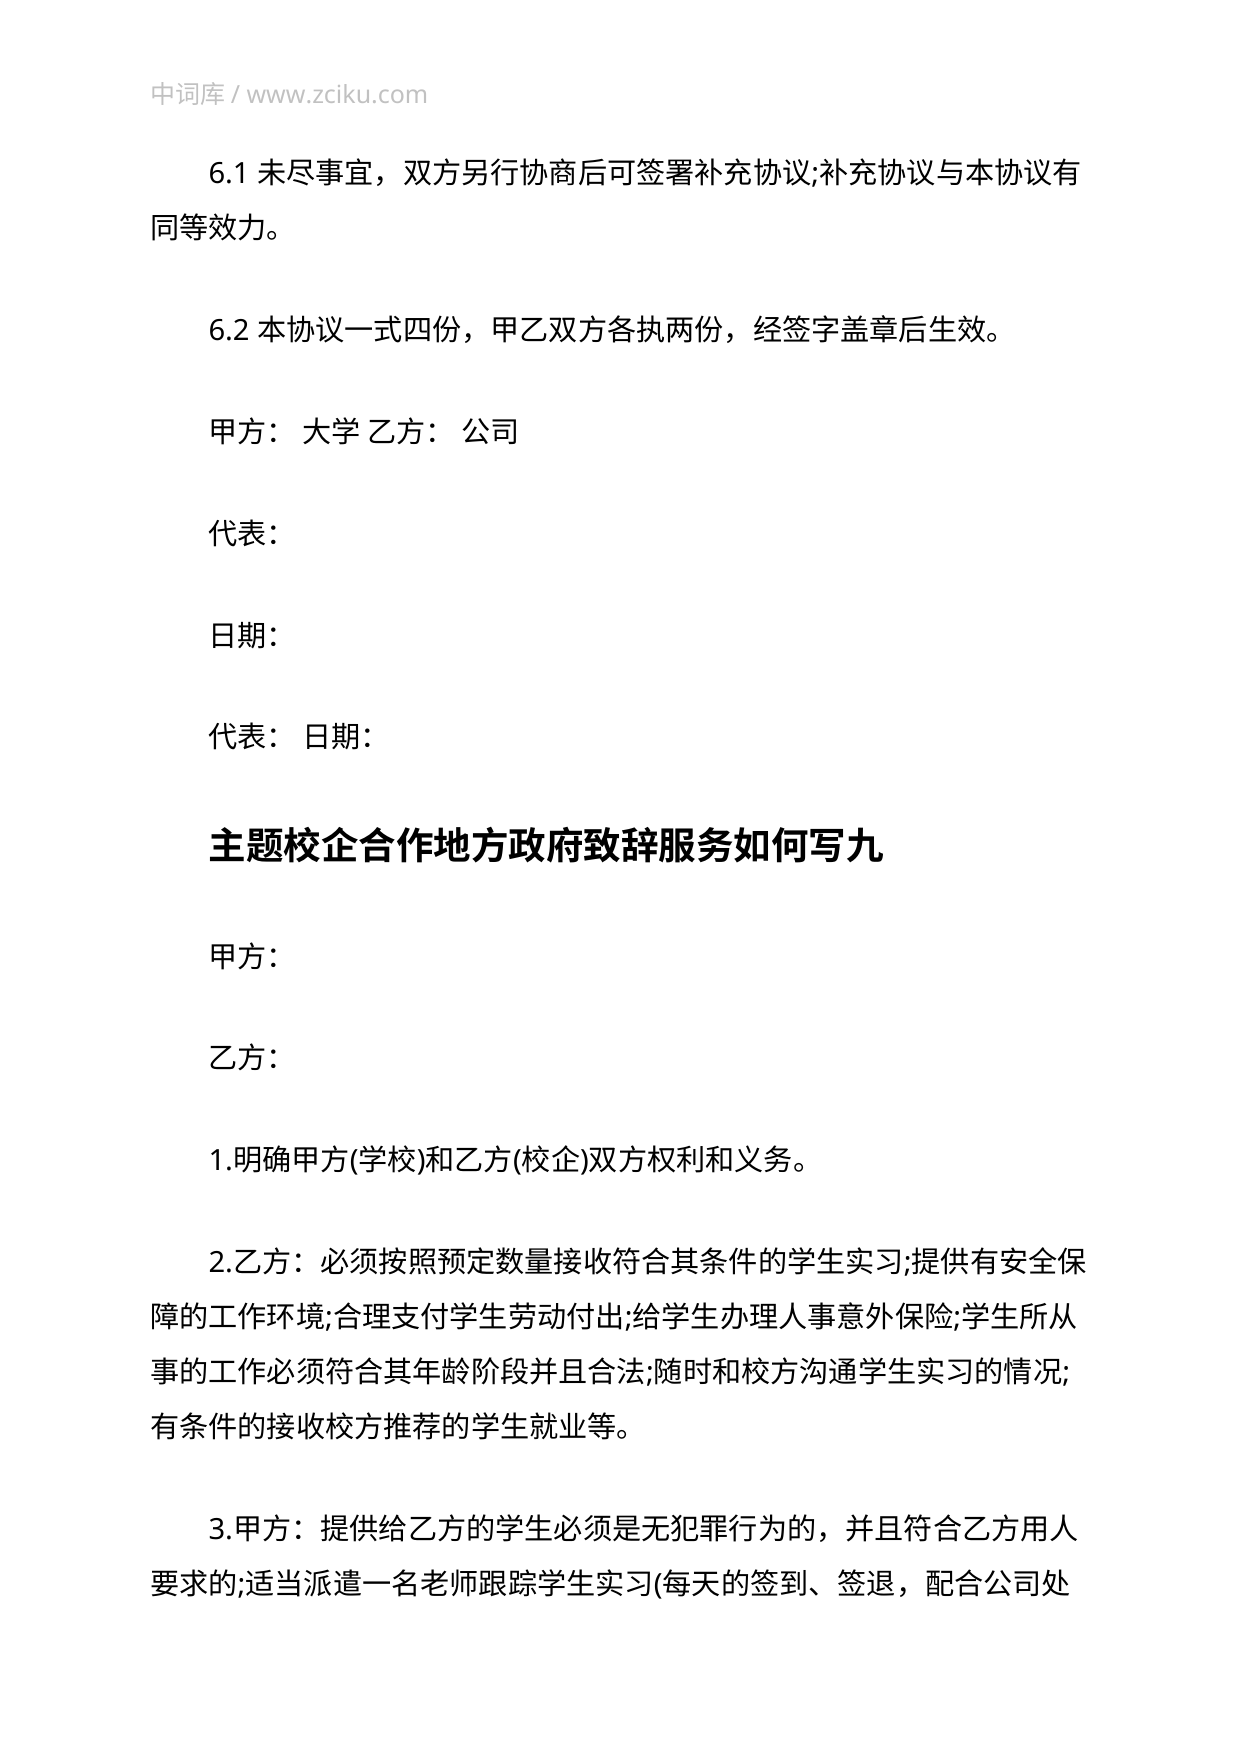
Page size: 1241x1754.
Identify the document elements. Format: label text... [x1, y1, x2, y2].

text 乙方： [150, 1035, 1090, 1077]
text 主题校企合作地方政府致辞服务如何写九 [150, 816, 1090, 870]
text 6.1 未尽事宜，双方另行协商后可签署补充协议;补充协议与本协议有同等效力。 [150, 150, 1090, 247]
text 代表： [150, 511, 1090, 553]
text 甲方： [150, 933, 1090, 976]
text 代表： 日期： [150, 714, 1090, 756]
text 日期： [150, 612, 1090, 654]
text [150, 1506, 1090, 1603]
text 6.2 本协议一式四份，甲乙双方各执两份，经签字盖章后生效。 [150, 307, 1090, 349]
text 甲方： 大学 乙方： 公司 [150, 409, 1090, 451]
text 1.明确甲方(学校)和乙方(校企)双方权利和义务。 [150, 1137, 1090, 1179]
text 2.乙方：必须按照预定数量接收符合其条件的学生实习;提供有安全保障的工作环境;合理支付学生劳动付出;给学生办理人事意外保险;学生所从事的工作必须符合其年龄阶段并且合法;随时和校方沟通学生实习的情况;有条件的接收校方推荐的学生就业等。 [150, 1239, 1090, 1446]
